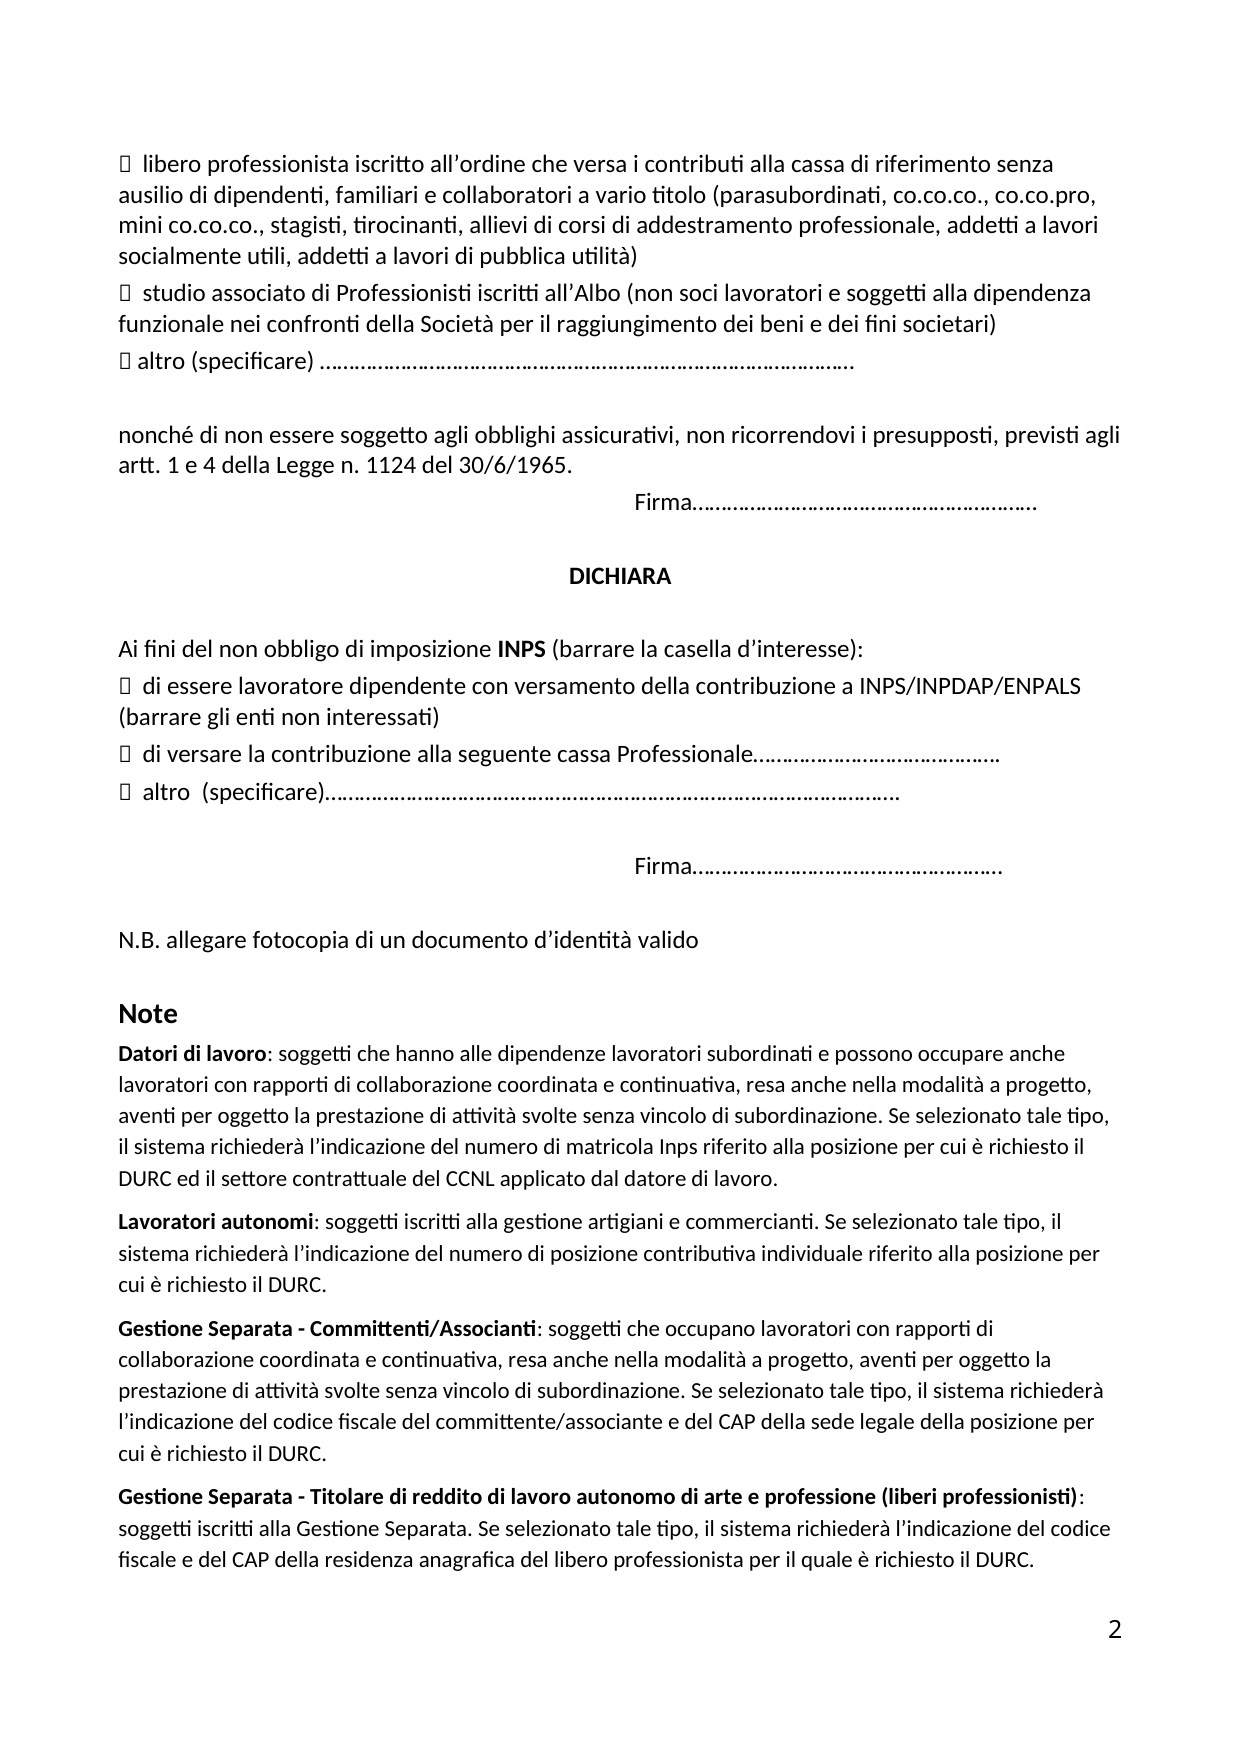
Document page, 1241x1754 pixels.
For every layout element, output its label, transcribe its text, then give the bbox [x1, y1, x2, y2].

text di versare la contribuzione alla seguente cassa Professionale……………………………………. [118, 738, 1122, 769]
text Firma……………………………………………… [634, 850, 1122, 880]
text studio associato di Professionisti iscritti all’Albo (non soci lavoratori e soggetti alla dipendenza funzionale nei confronti della Società per il raggiungimento dei beni e dei fini societari) [118, 277, 1122, 338]
text altro (specificare) ………………………………………………………………………………… [118, 345, 1122, 376]
text nonché di non essere soggetto agli obblighi assicurativi, non ricorrendovi i presupposti, previsti agli artt. 1 e 4 della Legge n. 1124 del 30/6/1965. [118, 419, 1122, 480]
text N.B. allegare fotocopia di un documento d’identità valido [118, 923, 1122, 955]
text altro (specificare)………………………………………………………………………………………. [118, 776, 1122, 807]
text Gestione Separata - Titolare di reddito di lavoro autonomo di arte e professione (liberi professionisti): soggetti iscritti alla Gestione Separata. Se selezionato tale tipo, il sistema richiederà l’indicazione del codice fiscale e del CAP della residenza anagrafica del libero professionista per il quale è richiesto il DURC. [118, 1480, 1122, 1573]
text di essere lavoratore dipendente con versamento della contribuzione a INPS/INPDAP/ENPALS (barrare gli enti non interessati) [118, 670, 1122, 732]
text Note [118, 998, 1122, 1030]
text Lavoratori autonomi: soggetti iscritti alla gestione artigiani e commercianti. Se selezionato tale tipo, il sistema richiederà l’indicazione del numero di posizione contributiva individuale riferito alla posizione per cui è richiesto il DURC. [118, 1205, 1122, 1298]
text Datori di lavoro: soggetti che hanno alle dipendenze lavoratori subordinati e possono occupare anche lavoratori con rapporti di collaborazione coordinata e continuativa, resa anche nella modalità a progetto, aventi per oggetto la prestazione di attività svolte senza vincolo di subordinazione. Se selezionato tale tipo, il sistema richiederà l’indicazione del numero di matricola Inps riferito alla posizione per cui è richiesto il DURC ed il settore contrattuale del CCNL applicato dal datore di lavoro. [118, 1036, 1122, 1192]
text Gestione Separata - Committenti/Associanti: soggetti che occupano lavoratori con rapporti di collaborazione coordinata e continuativa, resa anche nella modalità a progetto, aventi per oggetto la prestazione di attività svolte senza vincolo di subordinazione. Se selezionato tale tipo, il sistema richiederà l’indicazione del codice fiscale del committente/associante e del CAP della sede legale della posizione per cui è richiesto il DURC. [118, 1311, 1122, 1467]
text libero professionista iscritto all’ordine che versa i contributi alla cassa di riferimento senza ausilio di dipendenti, familiari e collaboratori a vario titolo (parasubordinati, co.co.co., co.co.pro, mini co.co.co., stagisti, tirocinanti, allievi di corsi di addestramento professionale, addetti a lavori socialmente utili, addetti a lavori di pubblica utilità) [118, 148, 1122, 270]
